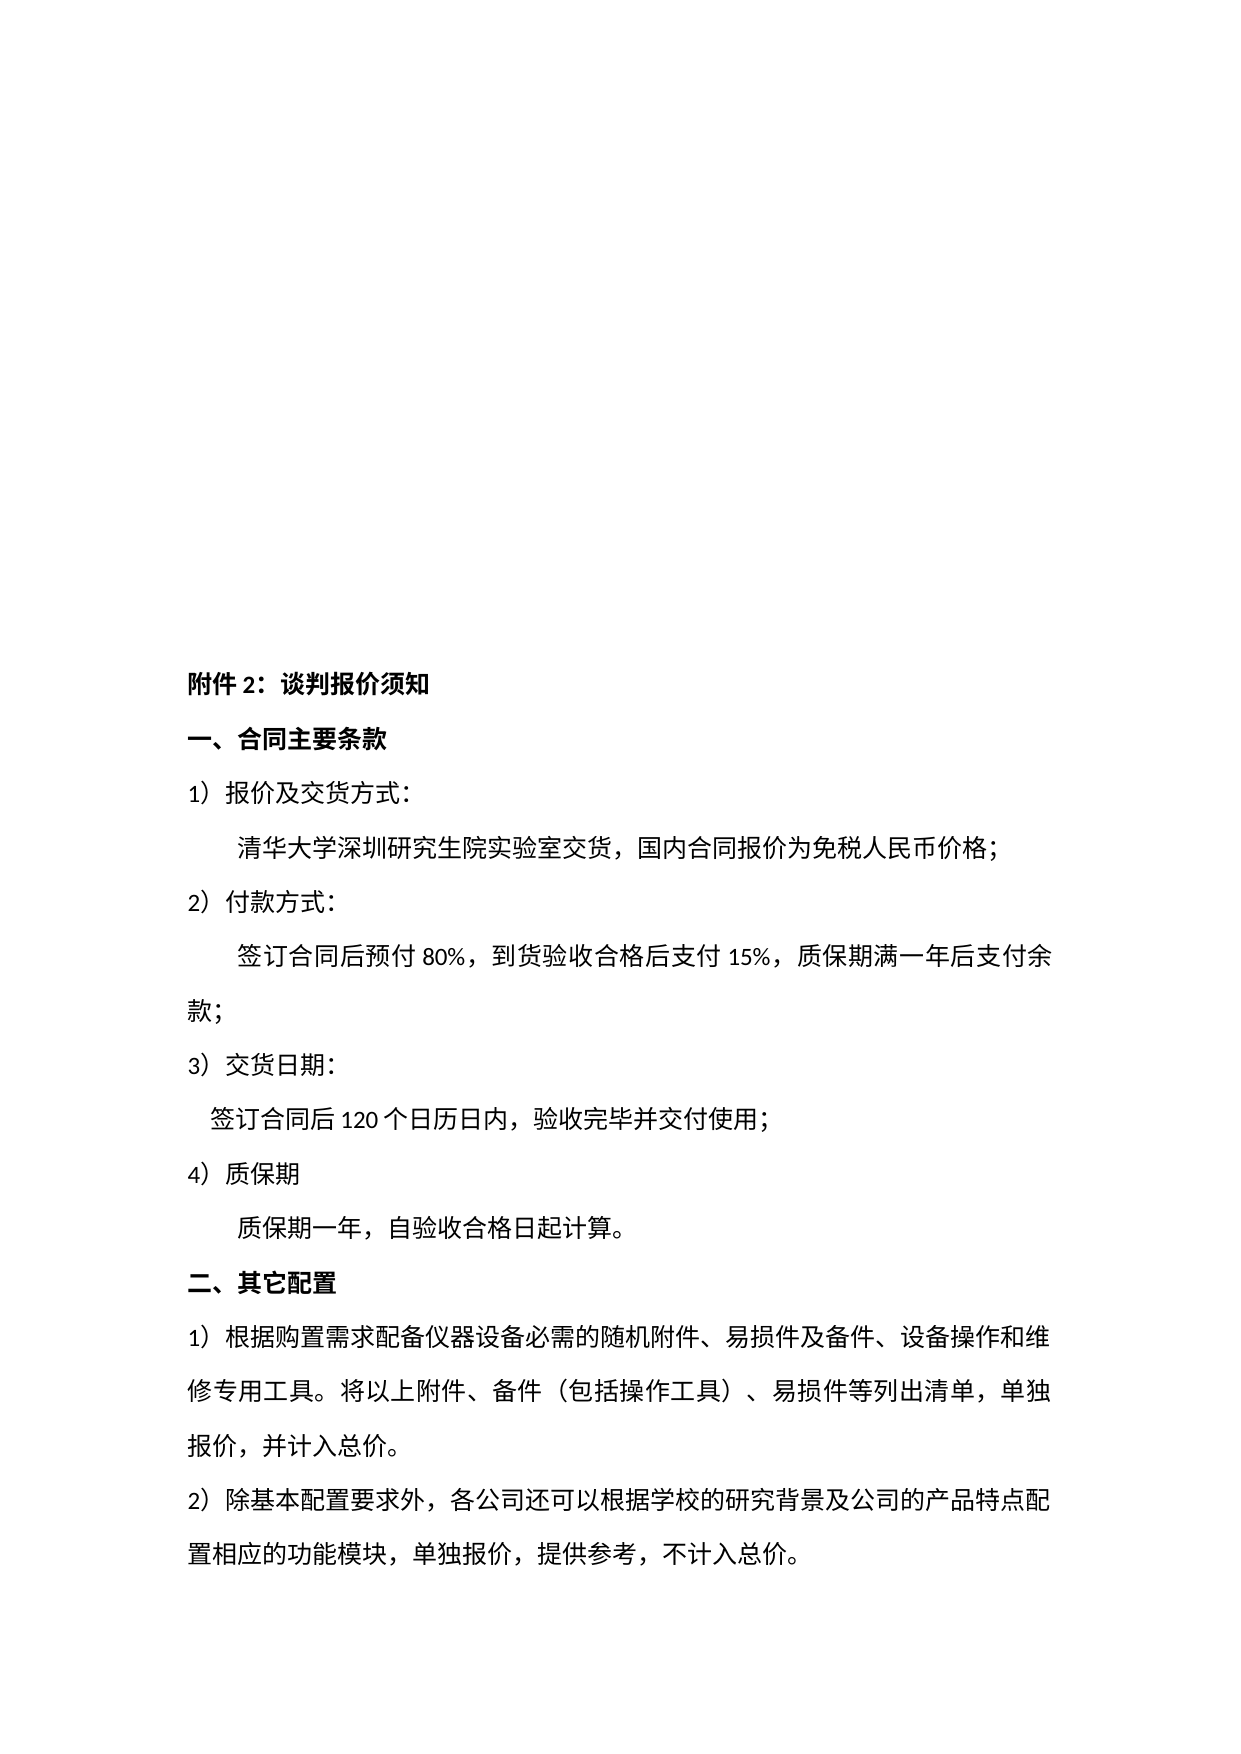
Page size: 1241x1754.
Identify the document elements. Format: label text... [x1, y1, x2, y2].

text 签订合同后120个日历日内，验收完毕并交付使用； [187, 1100, 1053, 1136]
text 附件2：谈判报价须知 [187, 665, 1053, 701]
text 一、合同主要条款 [187, 719, 1053, 756]
text 清华大学深圳研究生院实验室交货，国内合同报价为免税人民币价格； [187, 828, 1053, 864]
text 3）交货日期： [187, 1046, 1053, 1082]
text 二、其它配置 [187, 1263, 1053, 1299]
text 签订合同后预付80%，到货验收合格后支付15%，质保期满一年后支付余款； [187, 937, 1053, 1027]
text 2）付款方式： [187, 882, 1053, 919]
text 1）根据购置需求配备仪器设备必需的随机附件、易损件及备件、设备操作和维修专用工具。将以上附件、备件（包括操作工具）、易损件等列出清单，单独报价，并计入总价。 [187, 1317, 1053, 1462]
text 4）质保期 [187, 1154, 1053, 1191]
text 质保期一年，自验收合格日起计算。 [187, 1209, 1053, 1245]
text 1）报价及交货方式： [187, 774, 1053, 810]
text 2）除基本配置要求外，各公司还可以根据学校的研究背景及公司的产品特点配置相应的功能模块，单独报价，提供参考，不计入总价。 [187, 1481, 1053, 1571]
